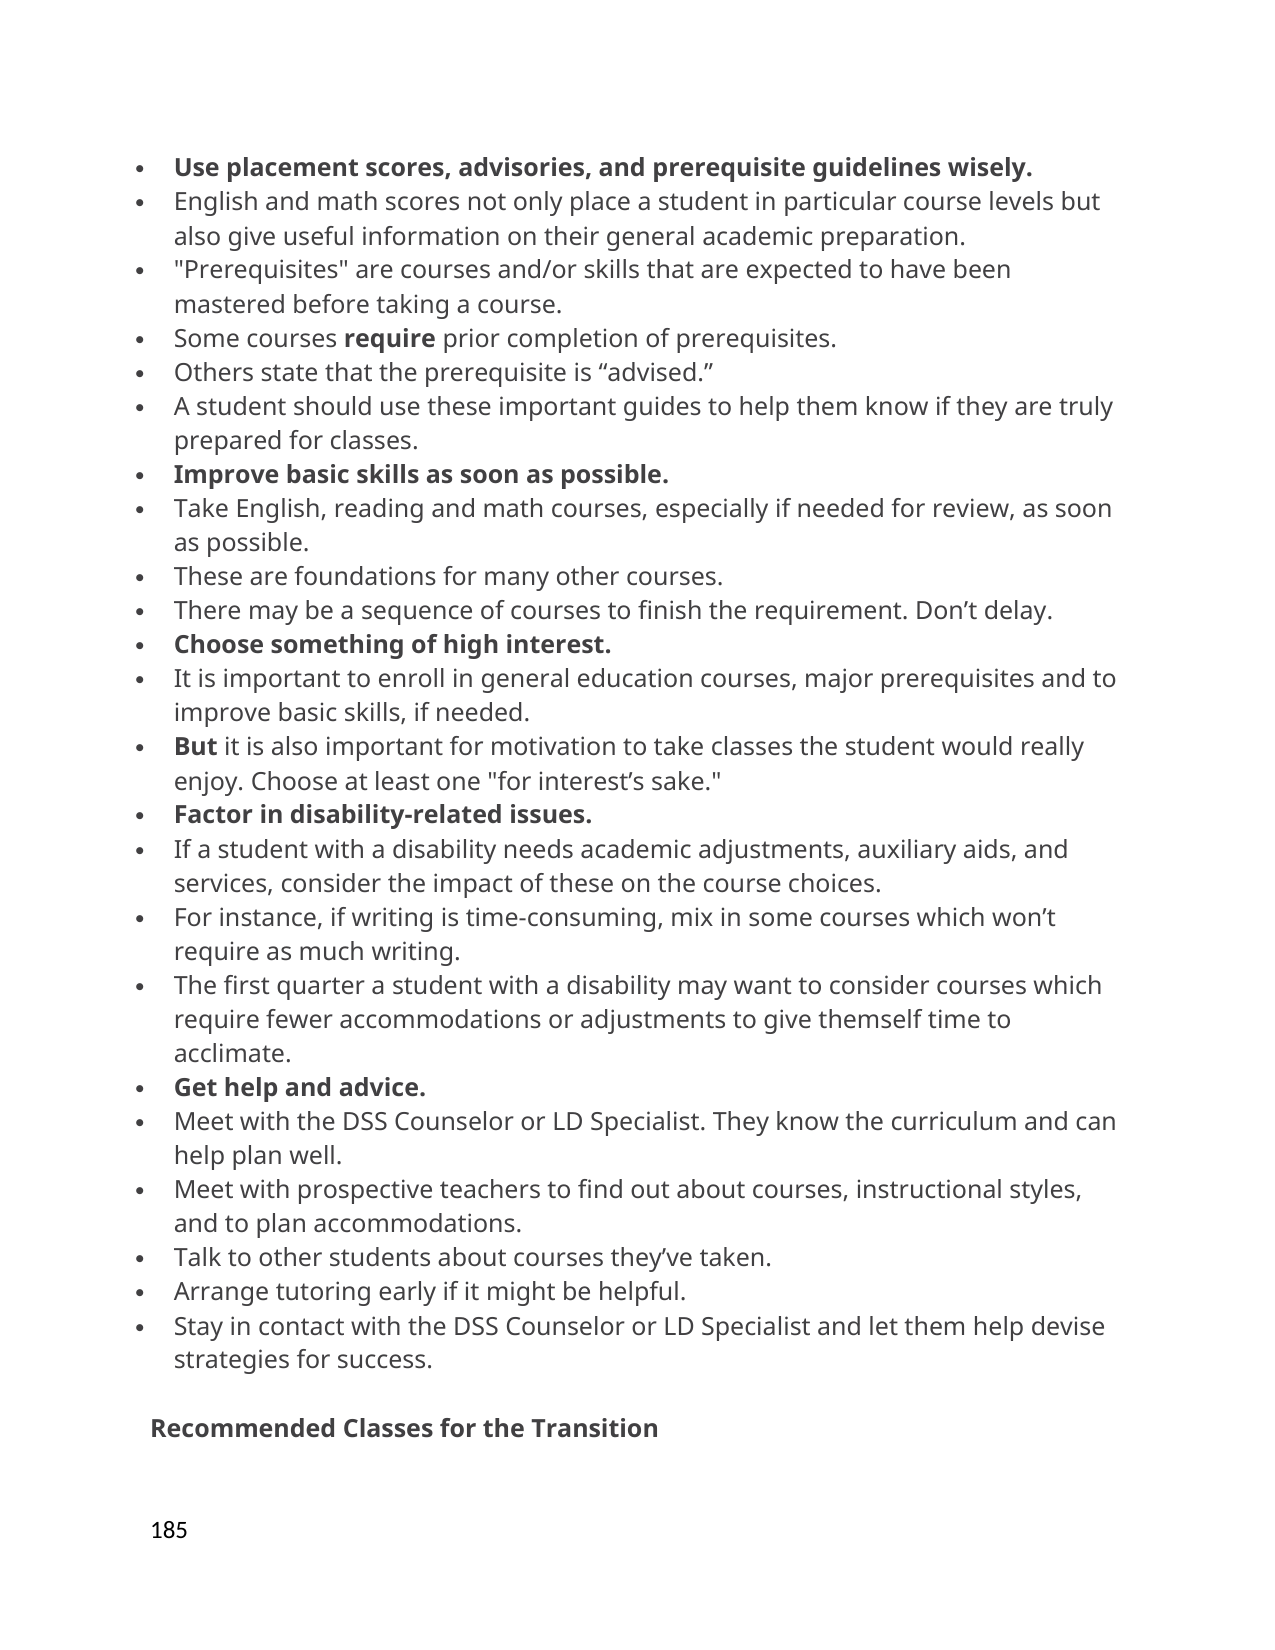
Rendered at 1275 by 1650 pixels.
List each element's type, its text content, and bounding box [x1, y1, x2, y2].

list Talk to other students about courses they’ve taken. [136, 1240, 1125, 1274]
list Take English, reading and math courses, especially if needed for review, as soon as possible. [136, 491, 1125, 559]
list Arrange tutoring early if it might be helpful. [136, 1274, 1125, 1308]
list Some courses require prior completion of prerequisites. [136, 320, 1125, 354]
list Meet with the DSS Counselor or LD Specialist. They know the curriculum and can help plan well. [136, 1104, 1125, 1172]
list These are foundations for many other courses. [136, 559, 1125, 593]
list Choose something of high interest. [136, 627, 1125, 661]
list Improve basic skills as soon as possible. [136, 457, 1125, 491]
list English and math scores not only place a student in particular course levels but also give useful information on their general academic preparation. [136, 184, 1125, 252]
text Recommended Classes for the Transition [150, 1410, 1125, 1444]
list But it is also important for motivation to take classes the student would really enjoy. Choose at least one "for interest’s sake." [136, 729, 1125, 797]
list "Prerequisites" are courses and/or skills that are expected to have been mastered before taking a course. [136, 252, 1125, 320]
list Factor in disability-related issues. [136, 797, 1125, 831]
list It is important to enroll in general education courses, major prerequisites and to improve basic skills, if needed. [136, 661, 1125, 729]
list For instance, if writing is time-consuming, mix in some courses which won’t require as much writing. [136, 899, 1125, 967]
list Meet with prospective teachers to find out about courses, instructional styles, and to plan accommodations. [136, 1172, 1125, 1240]
list Others state that the prerequisite is “advised.” [136, 354, 1125, 388]
list Get help and advice. [136, 1070, 1125, 1104]
list If a student with a disability needs academic adjustments, auxiliary aids, and services, consider the impact of these on the course choices. [136, 831, 1125, 899]
list The first quarter a student with a disability may want to consider courses which require fewer accommodations or adjustments to give themself time to acclimate. [136, 967, 1125, 1070]
list A student should use these important guides to help them know if they are truly prepared for classes. [136, 388, 1125, 457]
list Use placement scores, advisories, and prerequisite guidelines wisely. [136, 150, 1125, 184]
list Stay in contact with the DSS Counselor or LD Specialist and let them help devise strategies for success. [136, 1308, 1125, 1376]
list There may be a sequence of courses to finish the requirement. Don’t delay. [136, 593, 1125, 627]
